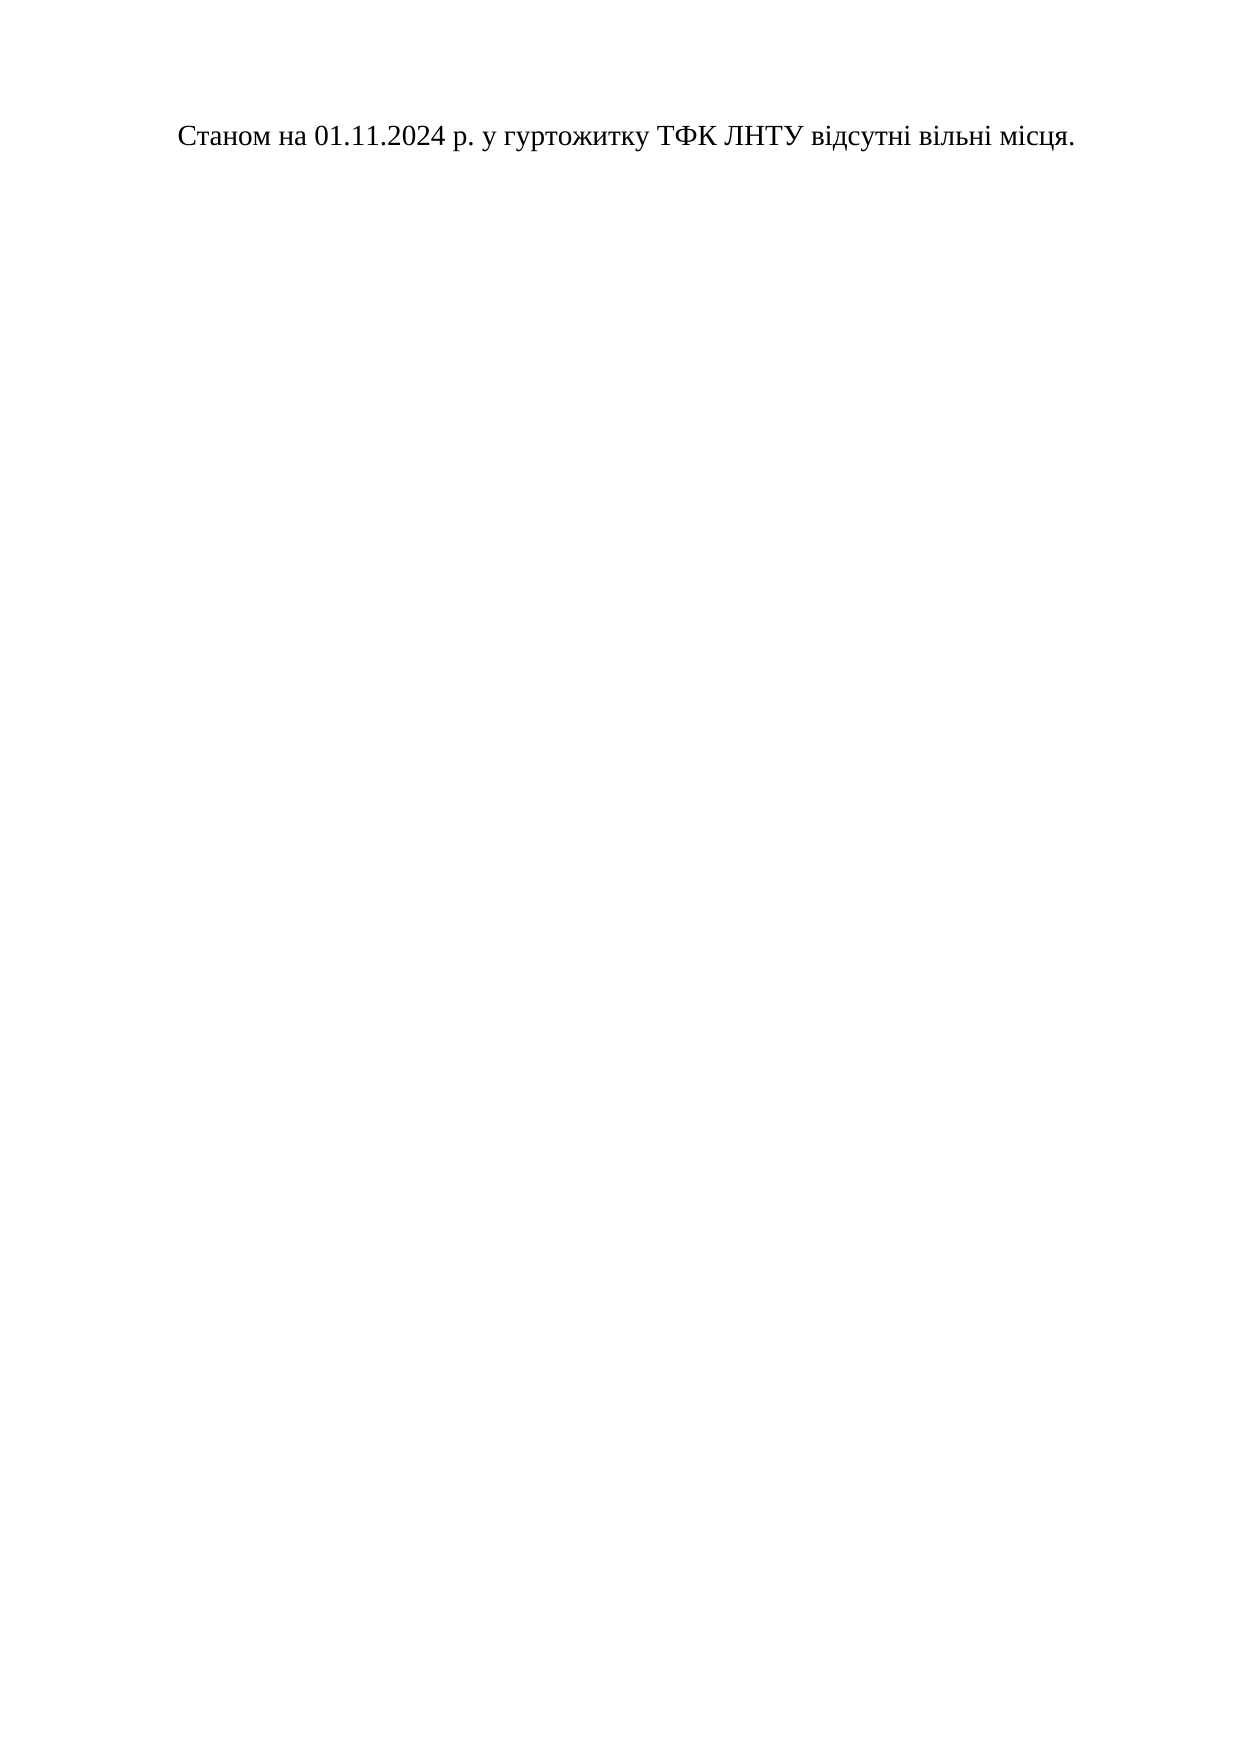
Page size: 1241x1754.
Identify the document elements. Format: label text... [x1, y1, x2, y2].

text Станом на 01.11.2024 р. у гуртожитку ТФК ЛНТУ відсутні вільні місця. [177, 118, 1152, 152]
